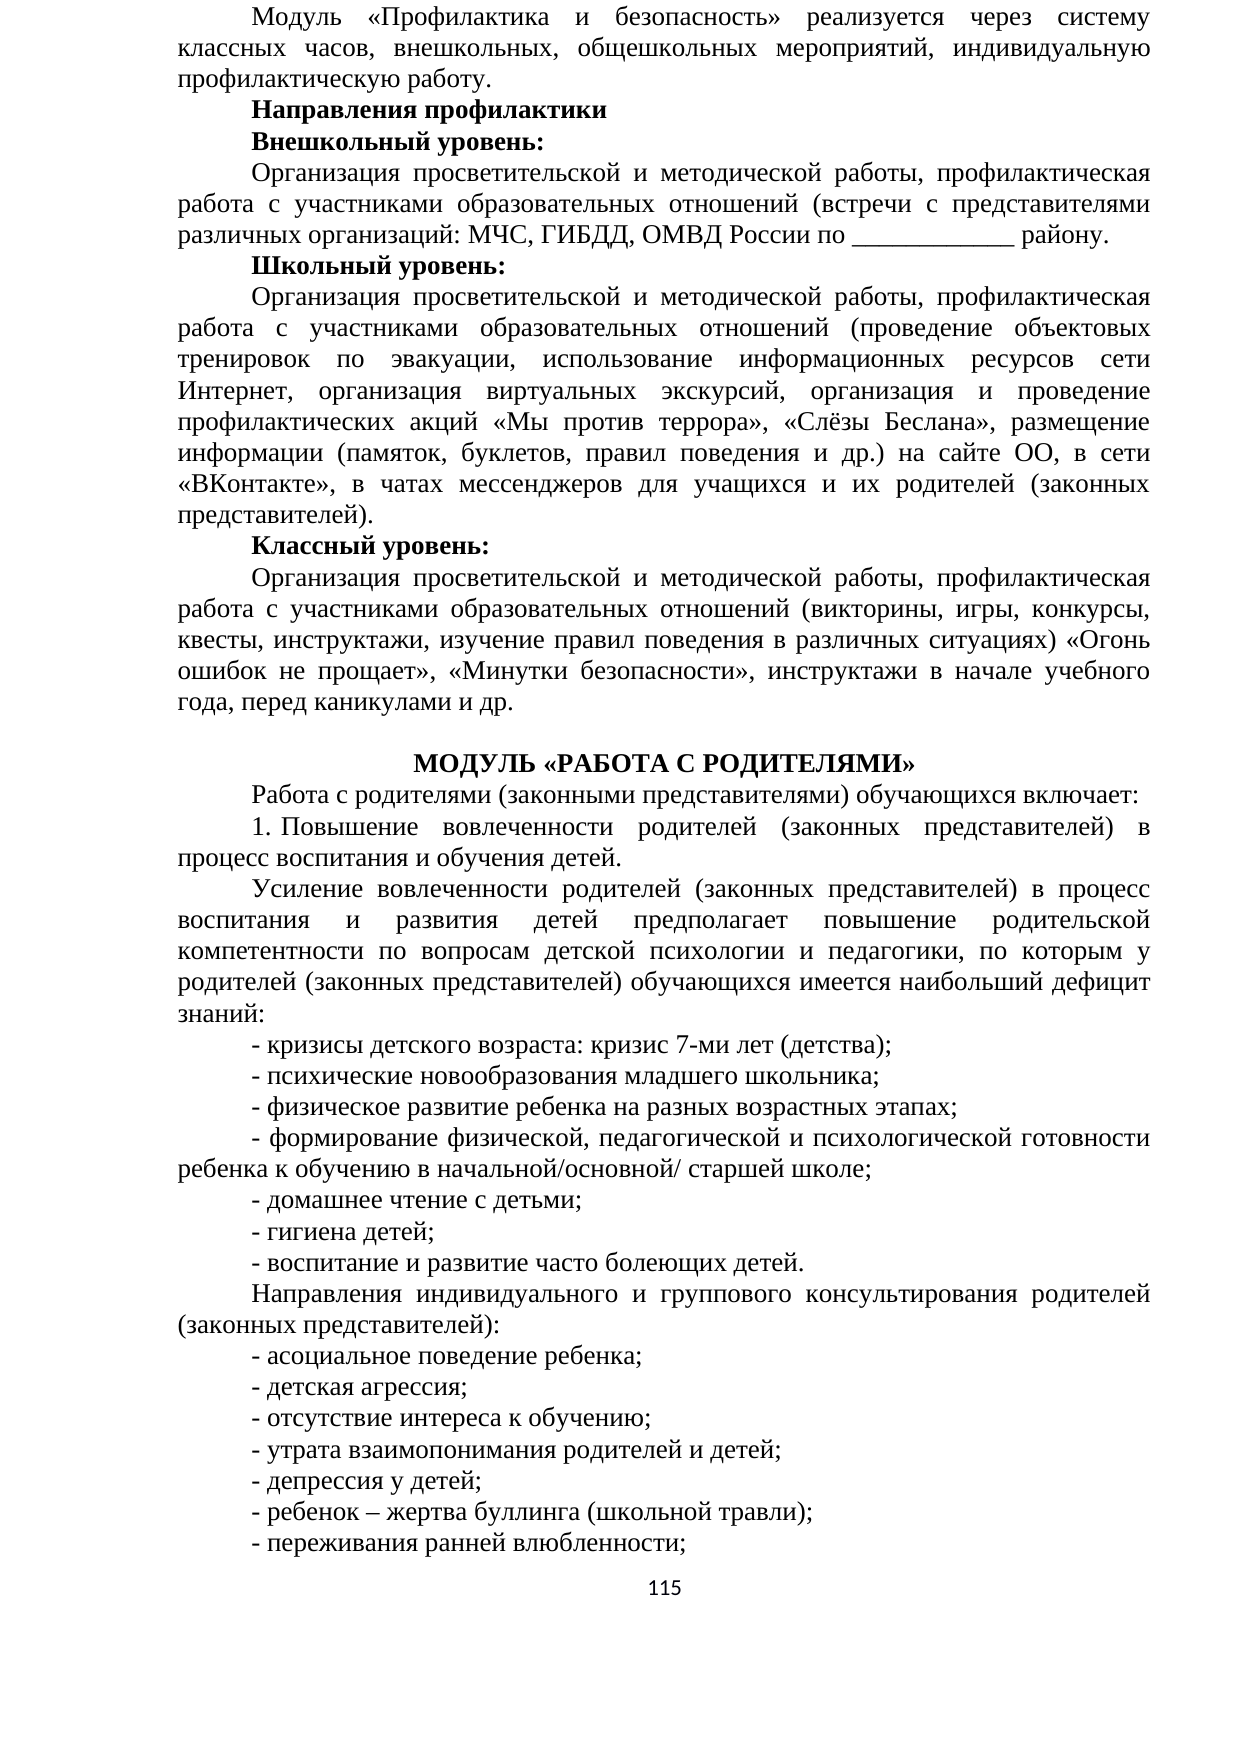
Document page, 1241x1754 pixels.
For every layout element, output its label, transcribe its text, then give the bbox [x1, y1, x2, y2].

text - психические новообразования младшего школьника; [177, 1059, 1152, 1090]
text Организация просветительской и методической работы, профилактическая работа с участниками образовательных отношений (проведение объектовых тренировок по эвакуации, использование информационных ресурсов сети Интернет, организация виртуальных экскурсий, организация и проведение профилактических акций «Мы против террора», «Слёзы Беслана», размещение информации (памяток, буклетов, правил поведения и др.) на сайте ОО, в сети «ВКонтакте», в чатах мессенджеров для учащихся и их родителей (законных представителей). [177, 280, 1152, 529]
text - гигиена детей; [177, 1215, 1152, 1246]
text - детская агрессия; [177, 1370, 1152, 1402]
text Внешкольный уровень: [177, 124, 1152, 156]
text Организация просветительской и методической работы, профилактическая работа с участниками образовательных отношений (встречи с представителями различных организаций: МЧС, ГИБДД, ОМВД России по ____________ району. [177, 156, 1152, 249]
text Работа с родителями (законными представителями) обучающихся включает: [177, 779, 1152, 810]
text МОДУЛЬ «РАБОТА С РОДИТЕЛЯМИ» [177, 747, 1152, 779]
text - отсутствие интереса к обучению; [177, 1402, 1152, 1433]
text - кризисы детского возраста: кризис 7-ми лет (детства); [177, 1028, 1152, 1059]
text 1. Повышение вовлеченности родителей (законных представителей) в процесс воспитания и обучения детей. [177, 810, 1152, 872]
text Организация просветительской и методической работы, профилактическая работа с участниками образовательных отношений (викторины, игры, конкурсы, квесты, инструктажи, изучение правил поведения в различных ситуациях) «Огонь ошибок не прощает», «Минутки безопасности», инструктажи в начале учебного года, перед каникулами и др. [177, 561, 1152, 716]
text - депрессия у детей; [177, 1464, 1152, 1495]
text - воспитание и развитие часто болеющих детей. [177, 1246, 1152, 1277]
text - физическое развитие ребенка на разных возрастных этапах; [177, 1090, 1152, 1121]
text - домашнее чтение с детьми; [177, 1183, 1152, 1215]
text Направления профилактики [177, 93, 1152, 124]
text Школьный уровень: [177, 249, 1152, 280]
text Модуль «Профилактика и безопасность» реализуется через систему классных часов, внешкольных, общешкольных мероприятий, индивидуальную профилактическую работу. [177, 0, 1152, 93]
text - утрата взаимопонимания родителей и детей; [177, 1433, 1152, 1464]
text Усиление вовлеченности родителей (законных представителей) в процесс воспитания и развития детей предполагает повышение родительской компетентности по вопросам детской психологии и педагогики, по которым у родителей (законных представителей) обучающихся имеется наибольший дефицит знаний: [177, 872, 1152, 1028]
text Направления индивидуального и группового консультирования родителей (законных представителей): [177, 1277, 1152, 1339]
text - асоциальное поведение ребенка; [177, 1339, 1152, 1370]
text - формирование физической, педагогической и психологической готовности ребенка к обучению в начальной/основной/ старшей школе; [177, 1121, 1152, 1183]
text Классный уровень: [177, 529, 1152, 561]
text - переживания ранней влюбленности; [177, 1526, 1152, 1557]
text - ребенок – жертва буллинга (школьной травли); [177, 1495, 1152, 1526]
